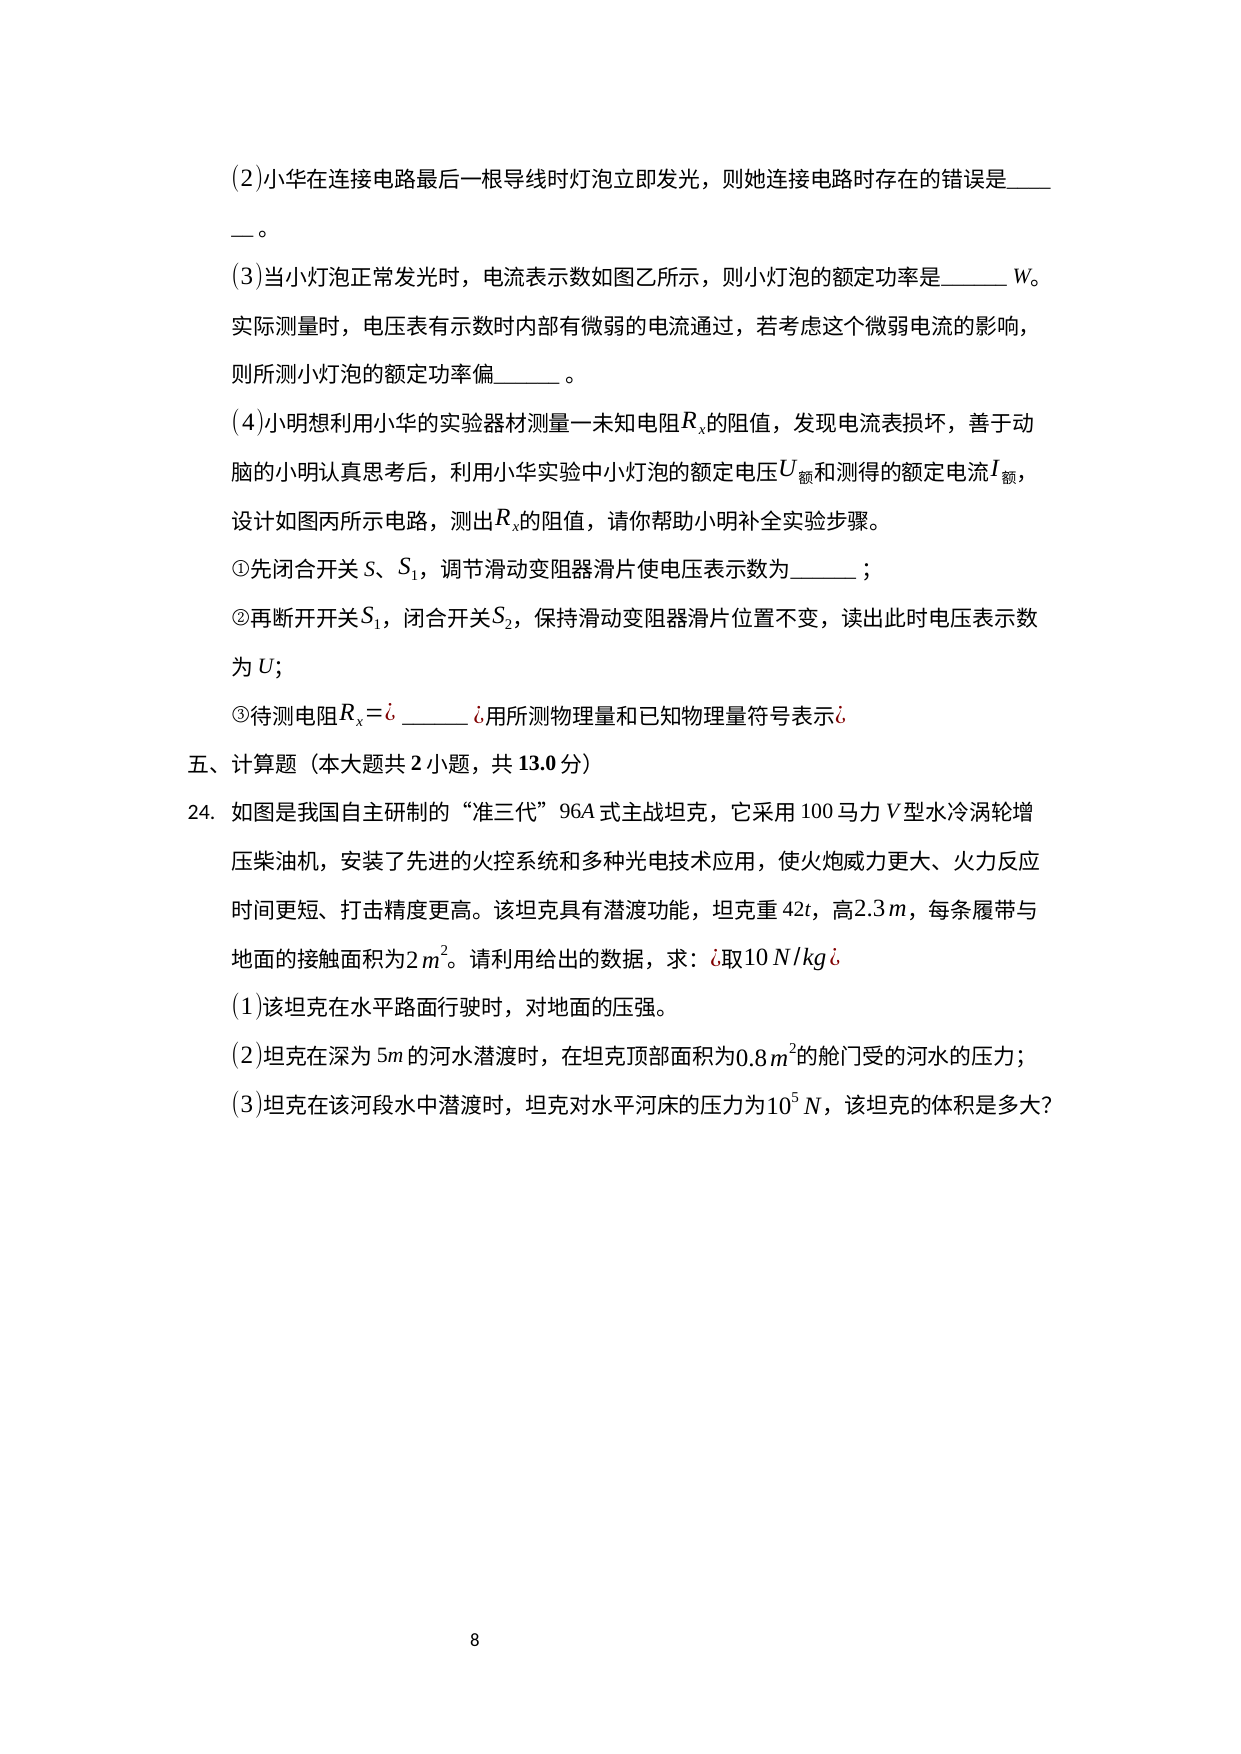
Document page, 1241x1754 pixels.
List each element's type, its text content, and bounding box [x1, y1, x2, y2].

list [187, 162, 1053, 731]
list 如图是我国自主研制的“准三代”96A式主战坦克，它采用100马力V型水冷涡轮增压柴油机，安装了先进的火控系统和多种光电技术应用，使火炮威力更大、火力反应时间更短、打击精度更高。该坦克具有潜渡功能，坦克重42t，高，每条履带与地面的接触面积为。请利用给出的数据，求：取 该坦克在水平路面行驶时，对地面的压强。 坦克在深为5m的河水潜渡时，在坦克顶部面积为的舱门受的河水的压力； 坦克在该河段水中潜渡时，坦克对水平河床的压力为，该坦克的体积是多大？ [187, 795, 1053, 1169]
text 五、计算题（本大题共2小题，共13.0分） [187, 747, 1053, 779]
